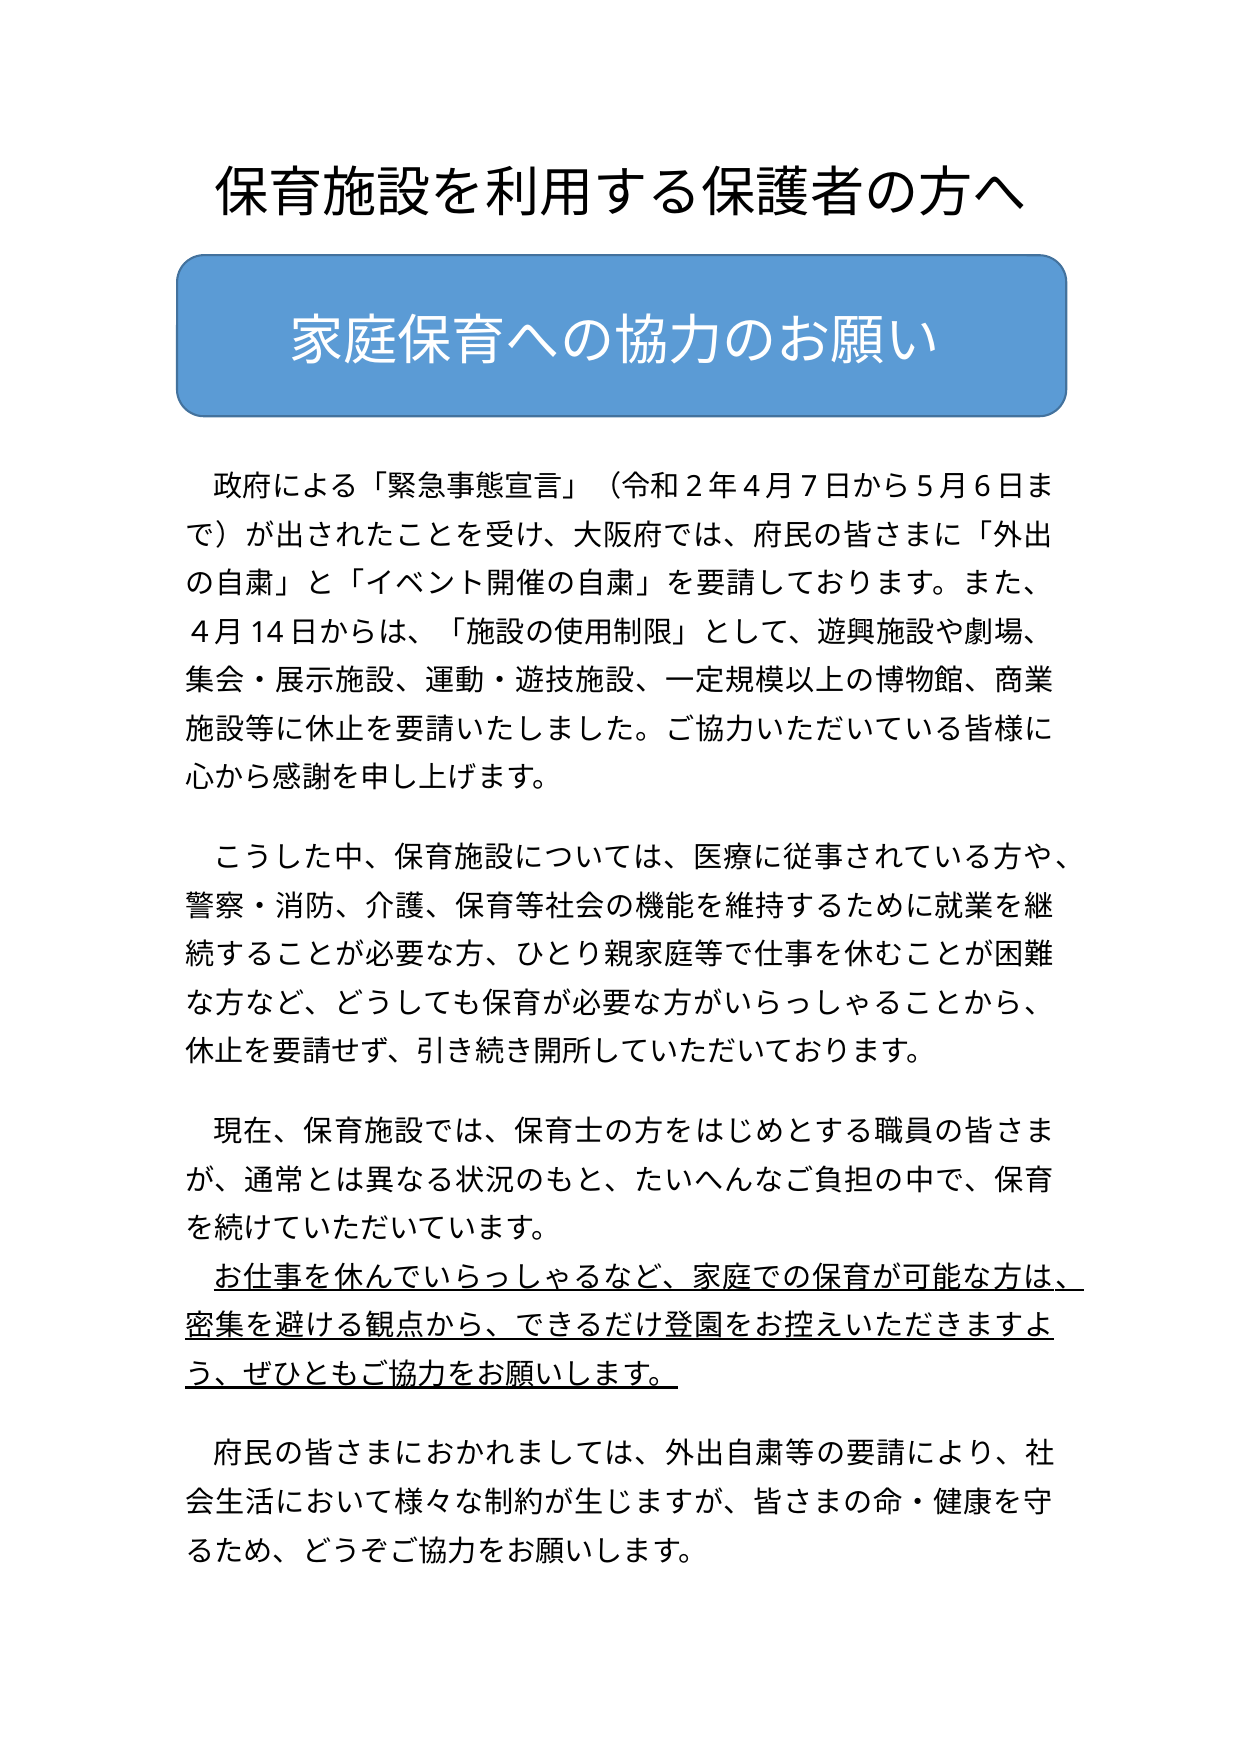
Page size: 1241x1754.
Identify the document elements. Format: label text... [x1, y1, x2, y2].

text 府民の皆さまにおかれましては、外出自粛等の要請により、社会生活において様々な制約が生じますが、皆さまの命・健康を守るため、どうぞご協力をお願いします。 [185, 1430, 1055, 1569]
text 現在、保育施設では、保育士の方をはじめとする職員の皆さまが、通常とは異なる状況のもと、たいへんなご負担の中で、保育を続けていただいています。 [185, 1108, 1055, 1247]
text 保育施設を利用する保護者の方へ [185, 148, 1055, 227]
text こうした中、保育施設については、医療に従事されている方や、警察・消防、介護、保育等社会の機能を維持するために就業を継続することが必要な方、ひとり親家庭等で仕事を休むことが困難な方など、どうしても保育が必要な方がいらっしゃることから、休止を要請せず、引き続き開所していただいております。 [185, 834, 1055, 1070]
text お仕事を休んでいらっしゃるなど、家庭での保育が可能な方は、密集を避ける観点から、できるだけ登園をお控えいただきますよう、ぜひともご協力をお願いします。 [185, 1253, 1055, 1393]
text 政府による「緊急事態宣言」（令和2年4月7日から5月6日まで）が出されたことを受け、大阪府では、府民の皆さまに「外出の自粛」と「イベント開催の自粛」を要請しております。また、４月14日からは、「施設の使用制限」として、遊興施設や劇場、集会・展示施設、運動・遊技施設、一定規模以上の博物館、商業施設等に休止を要請いたしました。ご協力いただいている皆様に心から感謝を申し上げます。 [185, 462, 1055, 796]
